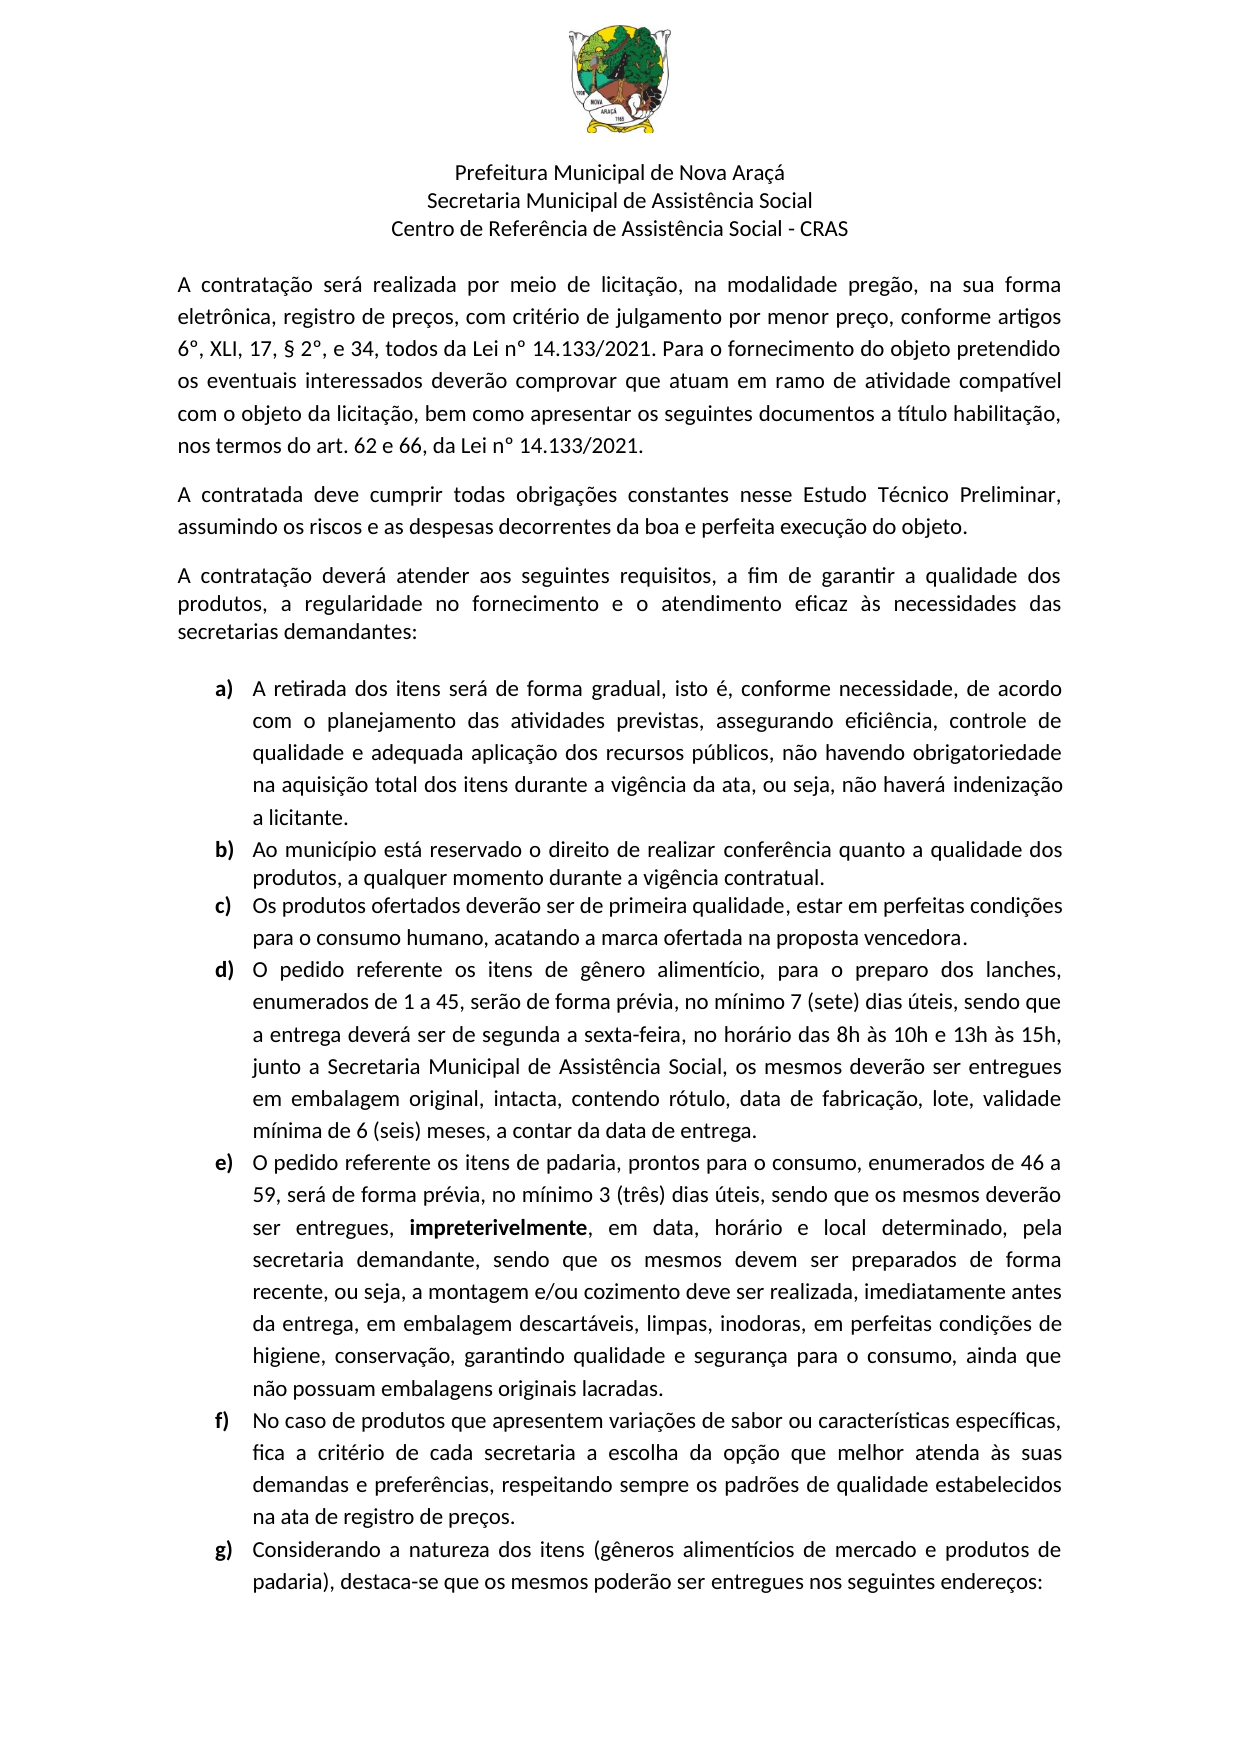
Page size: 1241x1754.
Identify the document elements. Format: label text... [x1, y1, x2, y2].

list O pedido referente os itens de gênero alimentício, para o preparo dos lanches, enumerados de 1 a 45, serão de forma prévia, no mínimo 7 (sete) dias úteis, sendo que a entrega deverá ser de segunda a sexta-feira, no horário das 8h às 10h e 13h às 15h, junto a Secretaria Municipal de Assistência Social, os mesmos deverão ser entregues em embalagem original, intacta, contendo rótulo, data de fabricação, lote, validade mínima de 6 (seis) meses, a contar da data de entrega. [215, 955, 1063, 1144]
text A contratação será realizada por meio de licitação, na modalidade pregão, na sua forma eletrônica, registro de preços, com critério de julgamento por menor preço, conforme artigos 6º, XLI, 17, § 2º, e 34, todos da Lei nº 14.133/2021. Para o fornecimento do objeto pretendido os eventuais interessados deverão comprovar que atuam em ramo de atividade compatível com o objeto da licitação, bem como apresentar os seguintes documentos a título habilitação, nos termos do art. 62 e 66, da Lei nº 14.133/2021. [177, 270, 1063, 459]
picture [567, 25, 671, 132]
list No caso de produtos que apresentem variações de sabor ou características específicas, fica a critério de cada secretaria a escolha da opção que melhor atenda às suas demandas e preferências, respeitando sempre os padrões de qualidade estabelecidos na ata de registro de preços. [215, 1406, 1063, 1531]
list Considerando a natureza dos itens (gêneros alimentícios de mercado e produtos de padaria), destaca-se que os mesmos poderão ser entregues nos seguintes endereços: [215, 1535, 1063, 1595]
list O pedido referente os itens de padaria, prontos para o consumo, enumerados de 46 a 59, será de forma prévia, no mínimo 3 (três) dias úteis, sendo que os mesmos deverão ser entregues, impreterivelmente, em data, horário e local determinado, pela secretaria demandante, sendo que os mesmos devem ser preparados de forma recente, ou seja, a montagem e/ou cozimento deve ser realizada, imediatamente antes da entrega, em embalagem descartáveis, limpas, inodoras, em perfeitas condições de higiene, conservação, garantindo qualidade e segurança para o consumo, ainda que não possuam embalagens originais lacradas. [215, 1148, 1063, 1402]
list Os produtos ofertados deverão ser de primeira qualidade, estar em perfeitas condições para o consumo humano, acatando a marca ofertada na proposta vencedora. [215, 891, 1063, 951]
list A retirada dos itens será de forma gradual, isto é, conforme necessidade, de acordo com o planejamento das atividades previstas, assegurando eficiência, controle de qualidade e adequada aplicação dos recursos públicos, não havendo obrigatoriedade na aquisição total dos itens durante a vigência da ata, ou seja, não haverá indenização a licitante. [215, 674, 1063, 831]
list Ao município está reservado o direito de realizar conferência quanto a qualidade dos produtos, a qualquer momento durante a vigência contratual. [215, 835, 1063, 891]
text A contratação deverá atender aos seguintes requisitos, a fim de garantir a qualidade dos produtos, a regularidade no fornecimento e o atendimento eficaz às necessidades das secretarias demandantes: [177, 561, 1063, 645]
text A contratada deve cumprir todas obrigações constantes nesse Estudo Técnico Preliminar, assumindo os riscos e as despesas decorrentes da boa e perfeita execução do objeto. [177, 480, 1063, 540]
